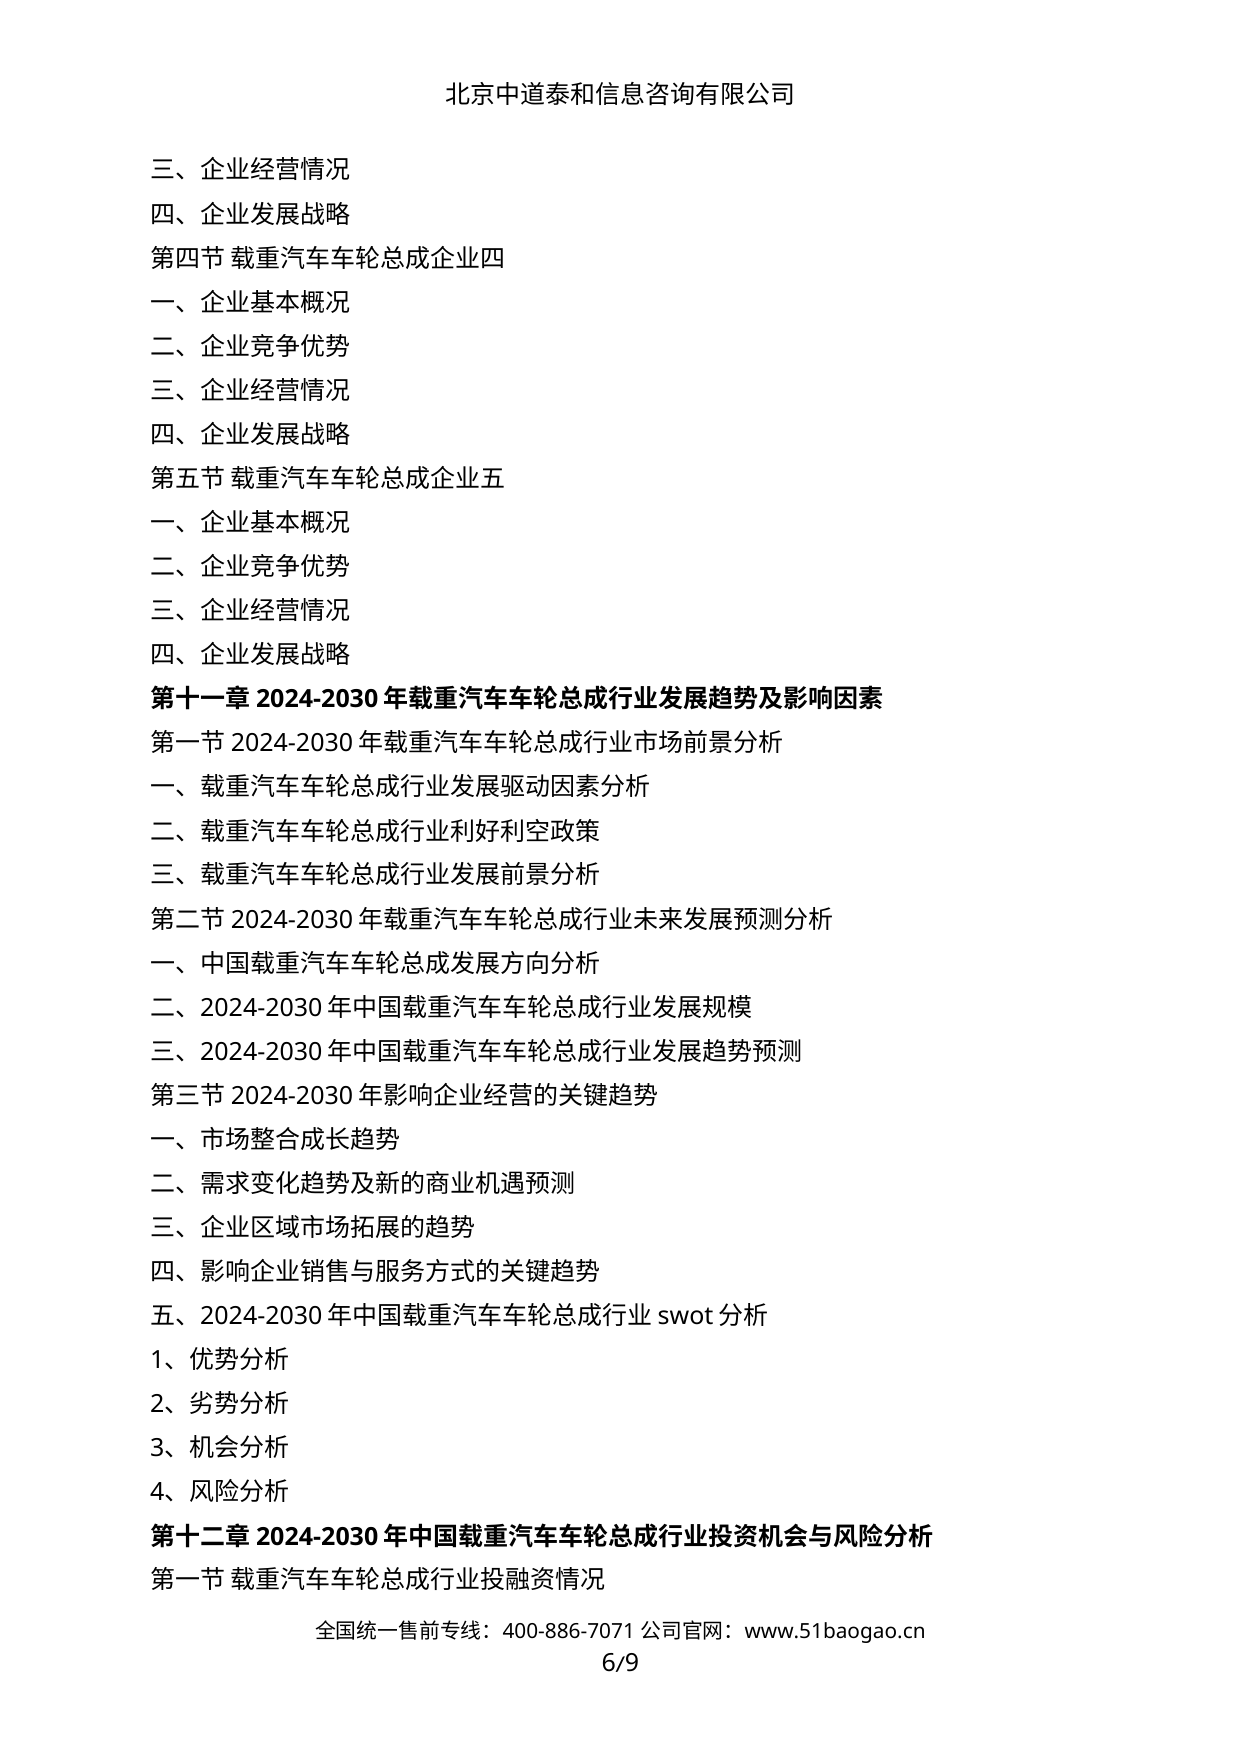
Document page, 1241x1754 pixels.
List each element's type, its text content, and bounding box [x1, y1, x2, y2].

text 第一节 2024-2030年载重汽车车轮总成行业市场前景分析 [150, 723, 1090, 759]
text 二、2024-2030年中国载重汽车车轮总成行业发展规模 [150, 987, 1090, 1023]
text 三、企业经营情况 [150, 150, 1090, 186]
text 一、载重汽车车轮总成行业发展驱动因素分析 [150, 767, 1090, 803]
text 二、企业竞争优势 [150, 326, 1090, 362]
text 2、劣势分析 [150, 1384, 1090, 1420]
text 三、企业经营情况 [150, 370, 1090, 407]
text 二、需求变化趋势及新的商业机遇预测 [150, 1163, 1090, 1200]
text 三、企业区域市场拓展的趋势 [150, 1207, 1090, 1244]
text 1、优势分析 [150, 1340, 1090, 1376]
text 四、企业发展战略 [150, 414, 1090, 451]
text 一、企业基本概况 [150, 282, 1090, 318]
text 第一节 载重汽车车轮总成行业投融资情况 [150, 1560, 1090, 1596]
text 三、企业经营情况 [150, 591, 1090, 627]
text 3、机会分析 [150, 1428, 1090, 1464]
text 一、企业基本概况 [150, 502, 1090, 539]
text 三、2024-2030年中国载重汽车车轮总成行业发展趋势预测 [150, 1031, 1090, 1067]
text 第十二章 2024-2030年中国载重汽车车轮总成行业投资机会与风险分析 [150, 1516, 1090, 1552]
text 三、载重汽车车轮总成行业发展前景分析 [150, 855, 1090, 891]
text 四、企业发展战略 [150, 194, 1090, 230]
text 一、中国载重汽车车轮总成发展方向分析 [150, 943, 1090, 979]
text 一、市场整合成长趋势 [150, 1119, 1090, 1156]
text 四、企业发展战略 [150, 635, 1090, 671]
text 第十一章 2024-2030年载重汽车车轮总成行业发展趋势及影响因素 [150, 679, 1090, 715]
text 第四节 载重汽车车轮总成企业四 [150, 238, 1090, 274]
text 五、2024-2030年中国载重汽车车轮总成行业swot分析 [150, 1296, 1090, 1332]
text 第二节 2024-2030年载重汽车车轮总成行业未来发展预测分析 [150, 899, 1090, 935]
text 第三节 2024-2030年影响企业经营的关键趋势 [150, 1075, 1090, 1112]
text 二、企业竞争优势 [150, 547, 1090, 583]
text 4、风险分析 [150, 1472, 1090, 1508]
text 四、影响企业销售与服务方式的关键趋势 [150, 1252, 1090, 1288]
text 二、载重汽车车轮总成行业利好利空政策 [150, 811, 1090, 847]
text 第五节 载重汽车车轮总成企业五 [150, 458, 1090, 495]
